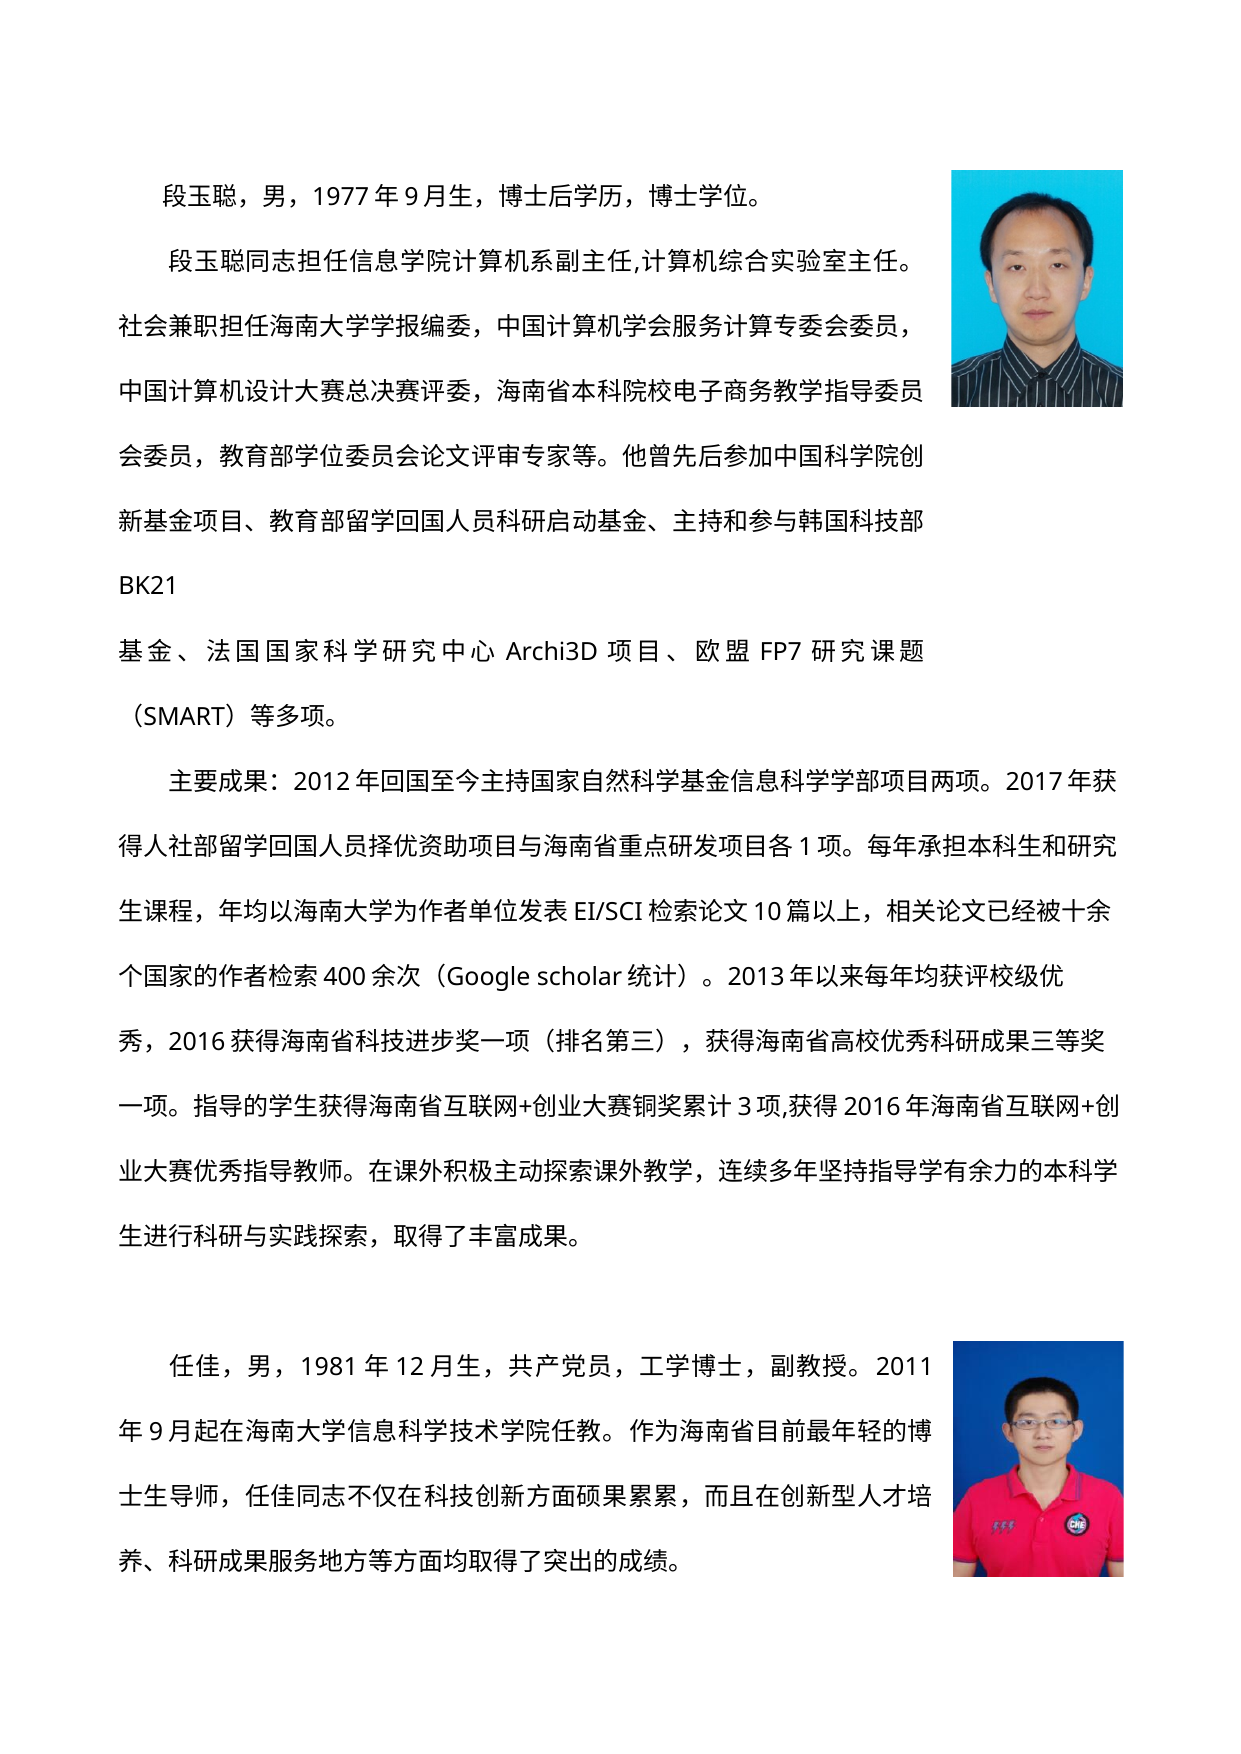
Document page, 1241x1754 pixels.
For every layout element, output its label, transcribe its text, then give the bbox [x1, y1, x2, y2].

table_header 段玉聪，男，1977年9月生，博士后学历，博士学位。 段玉聪同志担任信息学院计算机系副主任,计算机综合实验室主任。社会兼职担任海南大学学报编委，中国计算机学会服务计算专委会委员，中国计算机设计大赛总决赛评委，海南省本科院校电子商务教学指导委员会委员，教育部学位委员会论文评审专家等。他曾先后参加中国科学院创新基金项目、教育部留学回国人员科研启动基金、主持和参与韩国科技部BK21 基金、法国国家科学研究中心Archi3D项目、欧盟FP7研究课题（SMART）等多项。 [107, 162, 936, 747]
picture [953, 1341, 1124, 1577]
table_header [945, 1332, 1133, 1624]
picture [951, 170, 1123, 407]
table_header [936, 162, 1133, 747]
table_cell 主要成果：2012年回国至今主持国家自然科学基金信息科学学部项目两项。2017年获得人社部留学回国人员择优资助项目与海南省重点研发项目各1项。每年承担本科生和研究生课程，年均以海南大学为作者单位发表EI/SCI检索论文10篇以上，相关论文已经被十余个国家的作者检索400余次（Google scholar统计）。2013年以来每年均获评校级优秀，2016获得海南省科技进步奖一项（排名第三），获得海南省高校优秀科研成果三等奖一项。指导的学生获得海南省互联网+创业大赛铜奖累计3项,获得2016年海南省互联网+创业大赛优秀指导教师。在课外积极主动探索课外教学，连续多年坚持指导学有余力的本科学生进行科研与实践探索，取得了丰富成果。 [107, 747, 1133, 1267]
